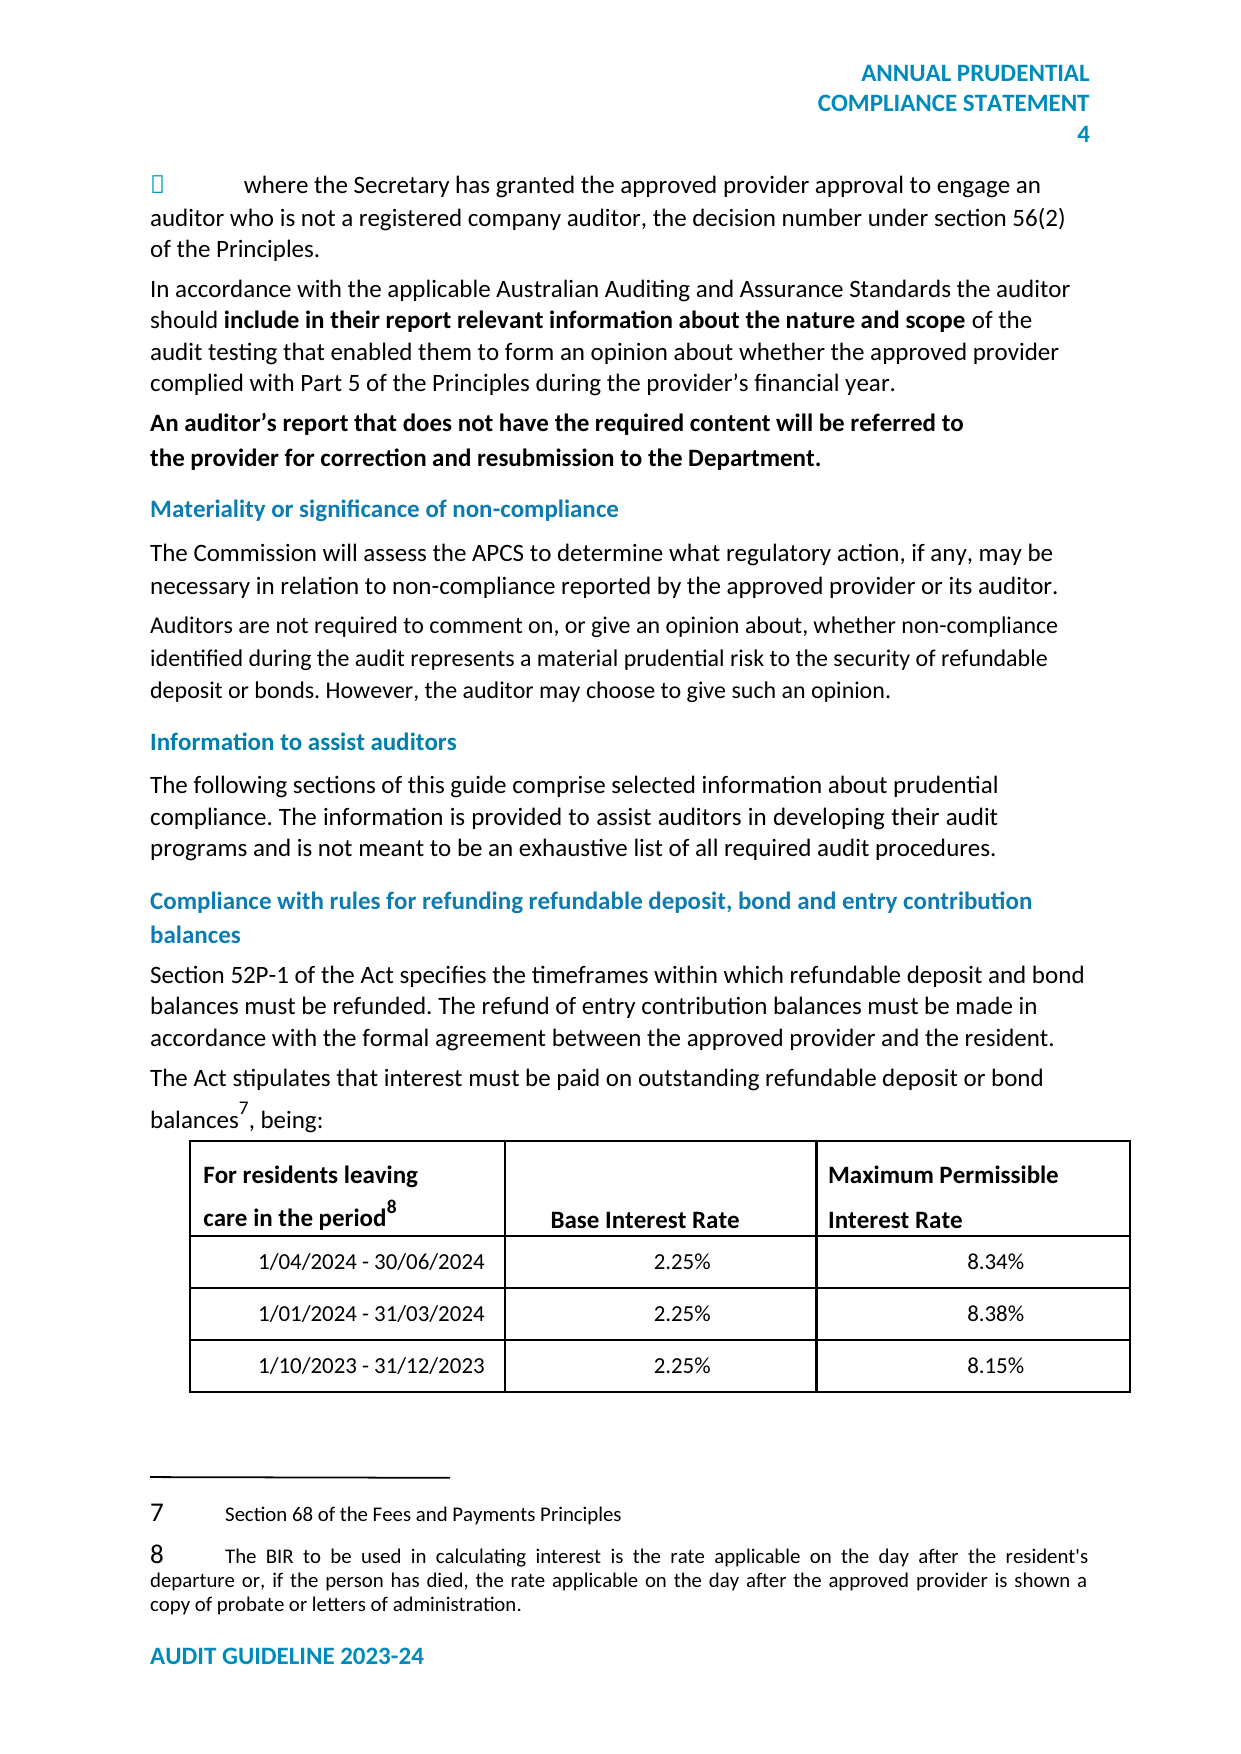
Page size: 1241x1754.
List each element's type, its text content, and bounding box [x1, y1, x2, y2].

text Materiality or significance of non-compliance [150, 493, 1090, 524]
text COMPLIANCE STATEMENT [150, 87, 1089, 118]
table_cell Interest Rate [818, 1190, 1129, 1235]
table_cell [506, 1275, 815, 1287]
table_header [506, 1142, 815, 1190]
text Information to assist auditors [150, 726, 1090, 756]
text The Commission will assess the APCS to determine what regulatory action, if any, may be necessary in relation to non-compliance reported by the approved provider or its auditor. [150, 537, 1060, 601]
list where the Secretary has granted the approved provider approval to engage an auditor who is not a registered company auditor, the decision number under section 56(2) of the Principles. [150, 167, 1090, 264]
table_cell [818, 1379, 1129, 1391]
table_cell [191, 1328, 504, 1339]
text Compliance with rules for refunding refundable deposit, bond and entry contribution balances [150, 885, 1033, 950]
list Section 68 of the Fees and Payments Principles [150, 1495, 1090, 1528]
text The Act stipulates that interest must be paid on outstanding refundable deposit or bond balances7, being: [150, 1062, 1046, 1136]
table_cell [818, 1275, 1129, 1287]
table_cell [506, 1328, 815, 1339]
text In accordance with the applicable Australian Auditing and Assurance Standards the auditor should include in their report relevant information about the nature and scope of the audit testing that enabled them to form an opinion about whether the approved provider complied with Part 5 of the Principles during the provider’s financial year. [150, 273, 1089, 398]
table_cell care in the period8 [191, 1190, 504, 1235]
table_cell 2.25% [506, 1289, 815, 1327]
table_cell 1/10/2023 - 31/12/2023 [191, 1341, 504, 1379]
text The following sections of this guide comprise selected information about prudential compliance. The information is provided to assist auditors in developing their audit programs and is not meant to be an exhaustive list of all required audit procedures. [150, 769, 1000, 863]
table_cell Base Interest Rate [506, 1190, 815, 1235]
table_cell [506, 1379, 815, 1391]
table_cell 2.25% [506, 1237, 815, 1275]
table_header For residents leaving [191, 1142, 504, 1190]
list The BIR to be used in calculating interest is the rate applicable on the day after the resident's departure or, if the person has died, the rate applicable on the day after the approved provider is shown a copy of probate or letters of administration. [150, 1538, 1090, 1616]
table_cell 1/01/2024 - 31/03/2024 [191, 1289, 504, 1327]
table_cell [191, 1379, 504, 1391]
text 4 [150, 118, 1089, 148]
table_cell [818, 1328, 1129, 1339]
picture [152, 175, 163, 191]
table_cell 1/04/2024 - 30/06/2024 [191, 1237, 504, 1275]
text Auditors are not required to comment on, or give an opinion about, whether non-compliance identified during the audit represents a material prudential risk to the security of refundable deposit or bonds. However, the auditor may choose to give such an opinion. [150, 610, 1067, 704]
table_cell 8.34% [818, 1237, 1129, 1275]
text ANNUAL PRUDENTIAL [150, 57, 1089, 87]
text An auditor’s report that does not have the required content will be referred to the provider for correction and resubmission to the Department. [150, 407, 1004, 472]
text Section 52P-1 of the Act specifies the timeframes within which refundable deposit and bond balances must be refunded. The refund of entry contribution balances must be made in accordance with the formal agreement between the approved provider and the resident. [150, 959, 1085, 1053]
table_cell [191, 1275, 504, 1287]
text AUDIT GUIDELINE 2023-24 [150, 1640, 1090, 1671]
table_header Maximum Permissible [818, 1142, 1129, 1190]
table_cell 8.15% [818, 1341, 1129, 1379]
table_cell 8.38% [818, 1289, 1129, 1327]
table_cell 2.25% [506, 1341, 815, 1379]
